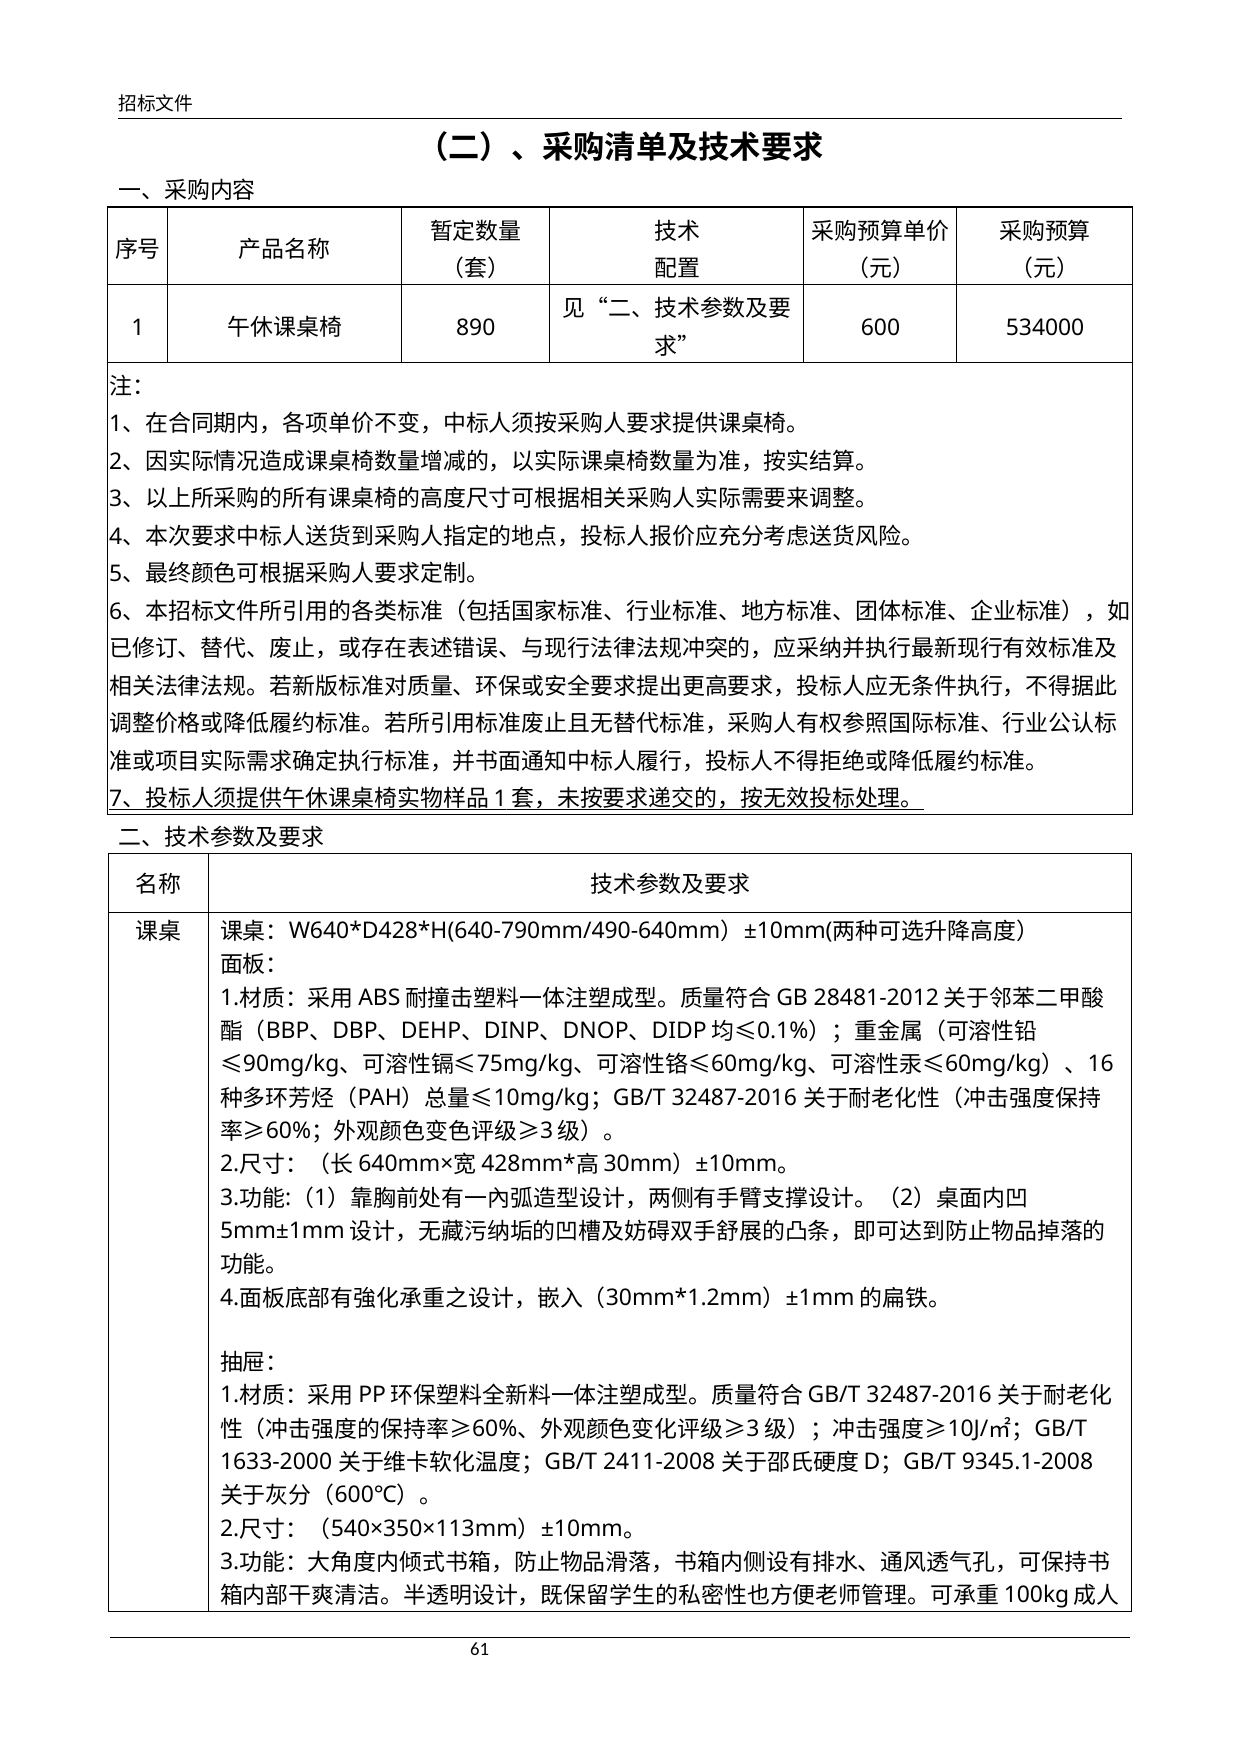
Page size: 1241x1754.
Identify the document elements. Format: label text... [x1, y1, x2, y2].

table_header 采购预算单价 （元） [804, 208, 956, 284]
table_cell 600 [804, 285, 956, 362]
table_cell 见“二、技术参数及要求” [550, 285, 803, 362]
table_header 采购预算 （元） [957, 208, 1132, 284]
table_cell 1 [108, 285, 167, 362]
table_cell 534000 [957, 285, 1132, 362]
table_cell 午休课桌椅 [168, 285, 401, 362]
table_header 名称 [109, 854, 208, 912]
table_cell 890 [402, 285, 549, 362]
subtitle （二）、采购清单及技术要求 [118, 119, 1122, 169]
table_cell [209, 913, 1131, 1611]
table_header 技术 配置 [550, 208, 803, 284]
table_header 序号 [108, 208, 167, 284]
table_cell 注： 1、在合同期内，各项单价不变，中标人须按采购人要求提供课桌椅。 2、因实际情况造成课桌椅数量增减的，以实际课桌椅数量为准，按实结算。 3、以上所采购的所有课桌椅的高度尺寸可根据相关采购人实际需要来调整。 4、本次要求中标人送货到采购人指定的地点，投标人报价应充分考虑送货风险。 5、最终颜色可根据采购人要求定制。 6、本招标文件所引用的各类标准（包括国家标准、行业标准、地方标准、团体标准、企业标准），如已修订、替代、废止，或存在表述错误、与现行法律法规冲突的，应采纳并执行最新现行有效标准及相关法律法规。若新版标准对质量、环保或安全要求提出更高要求，投标人应无条件执行，不得据此调整价格或降低履约标准。若所引用标准废止且无替代标准，采购人有权参照国际标准、行业公认标准或项目实际需求确定执行标准，并书面通知中标人履行，投标人不得拒绝或降低履约标准。 7、投标人须提供午休课桌椅实物样品1套，未按要求递交的，按无效投标处理。 [108, 363, 1132, 814]
table_header 暂定数量 （套） [402, 208, 549, 284]
text 一、采购内容 [118, 169, 1122, 206]
table_header 技术参数及要求 [209, 854, 1131, 912]
table_cell 课桌 [109, 913, 208, 1611]
text 二、技术参数及要求 [118, 815, 1122, 853]
table_header 产品名称 [168, 208, 401, 284]
